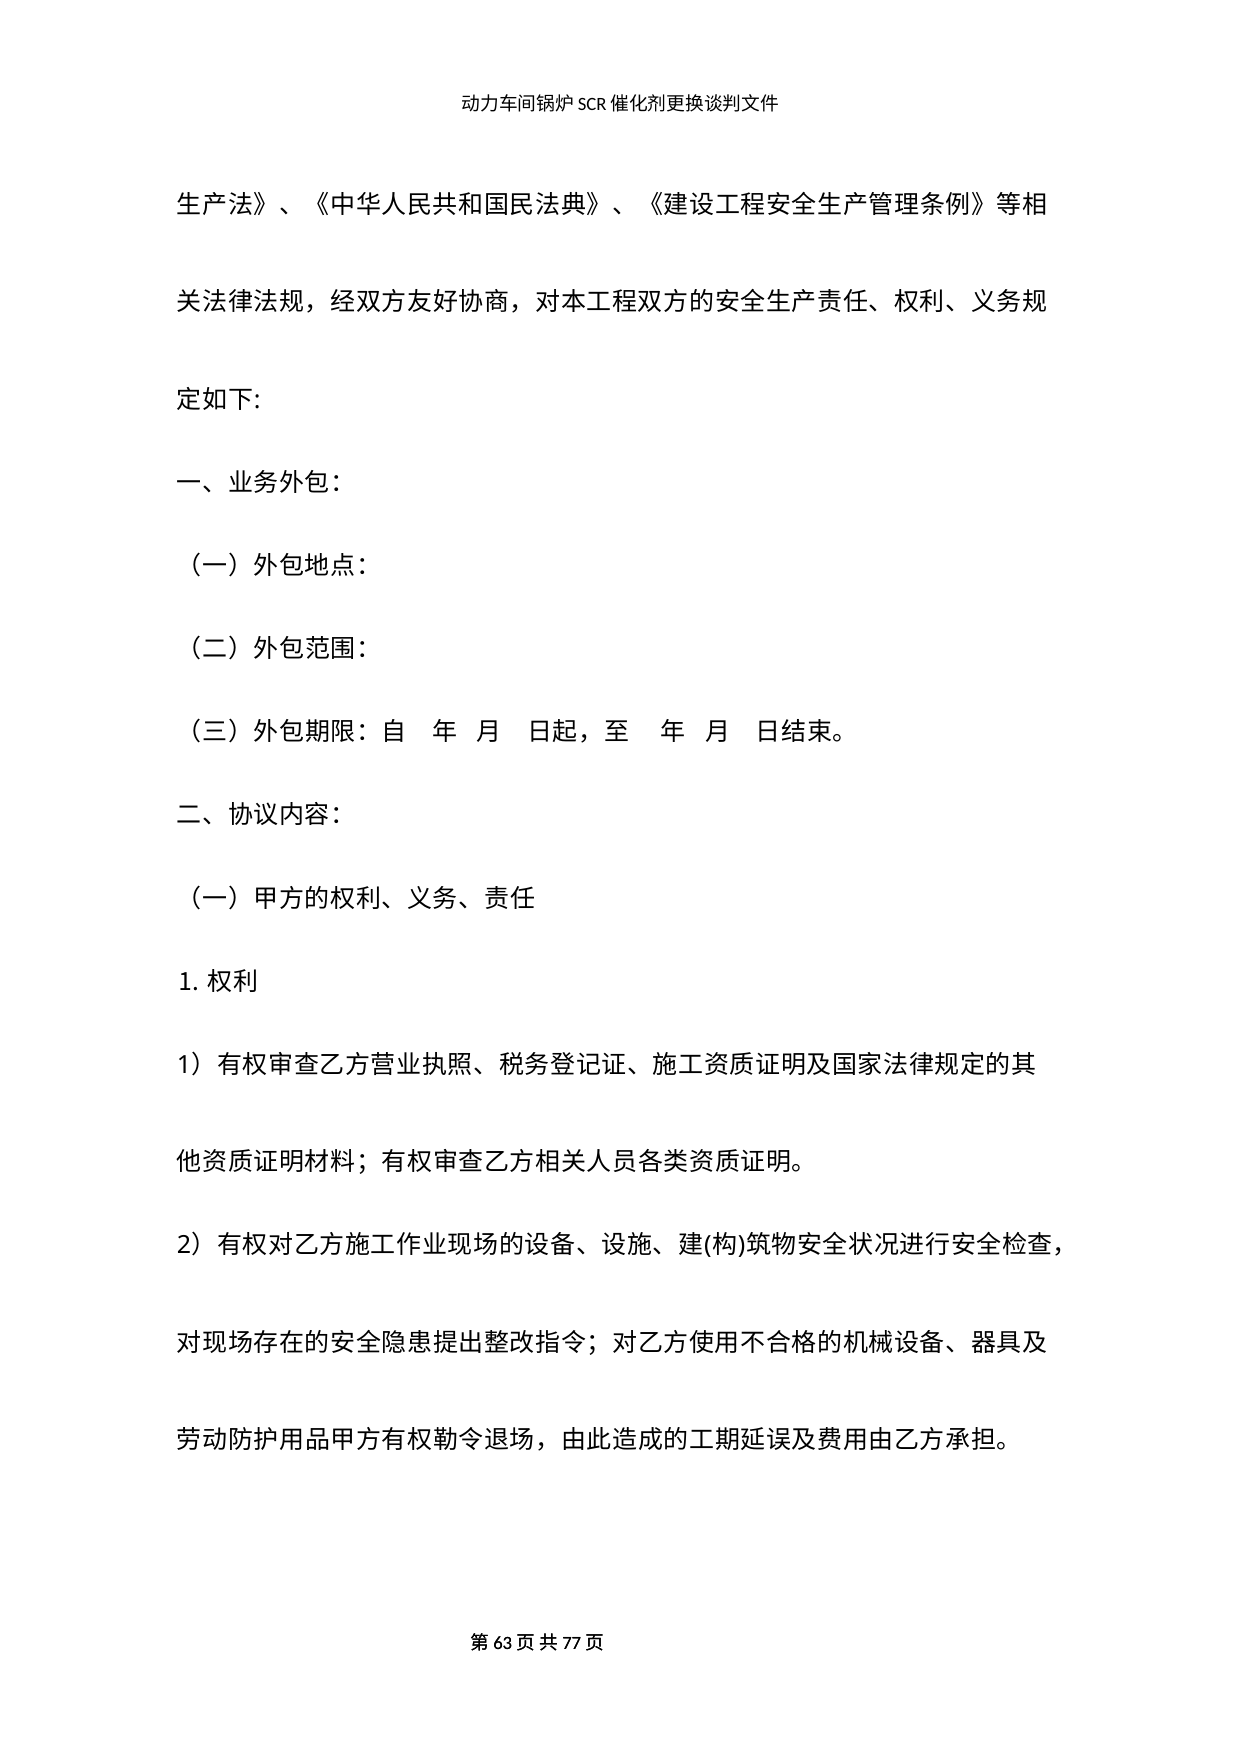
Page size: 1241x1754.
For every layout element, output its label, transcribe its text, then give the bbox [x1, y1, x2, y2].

text 二、协议内容： [177, 781, 1053, 846]
text （一）外包地点： [177, 531, 1053, 596]
text 2）有权对乙方施工作业现场的设备、设施、建(构)筑物安全状况进行安全检查，对现场存在的安全隐患提出整改指令；对乙方使用不合格的机械设备、器具及劳动防护用品甲方有权勒令退场，由此造成的工期延误及费用由乙方承担。 [177, 1211, 1053, 1471]
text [177, 170, 1053, 430]
text ⒈权利 [177, 947, 1053, 1012]
text 一、业务外包： [177, 448, 1053, 513]
text （三）外包期限：自 年 月 日起，至 年 月 日结束。 [177, 697, 1053, 762]
text （一）甲方的权利、义务、责任 [177, 864, 1053, 929]
text 1）有权审查乙方营业执照、税务登记证、施工资质证明及国家法律规定的其他资质证明材料；有权审查乙方相关人员各类资质证明。 [177, 1030, 1053, 1192]
text （二）外包范围： [177, 614, 1053, 679]
